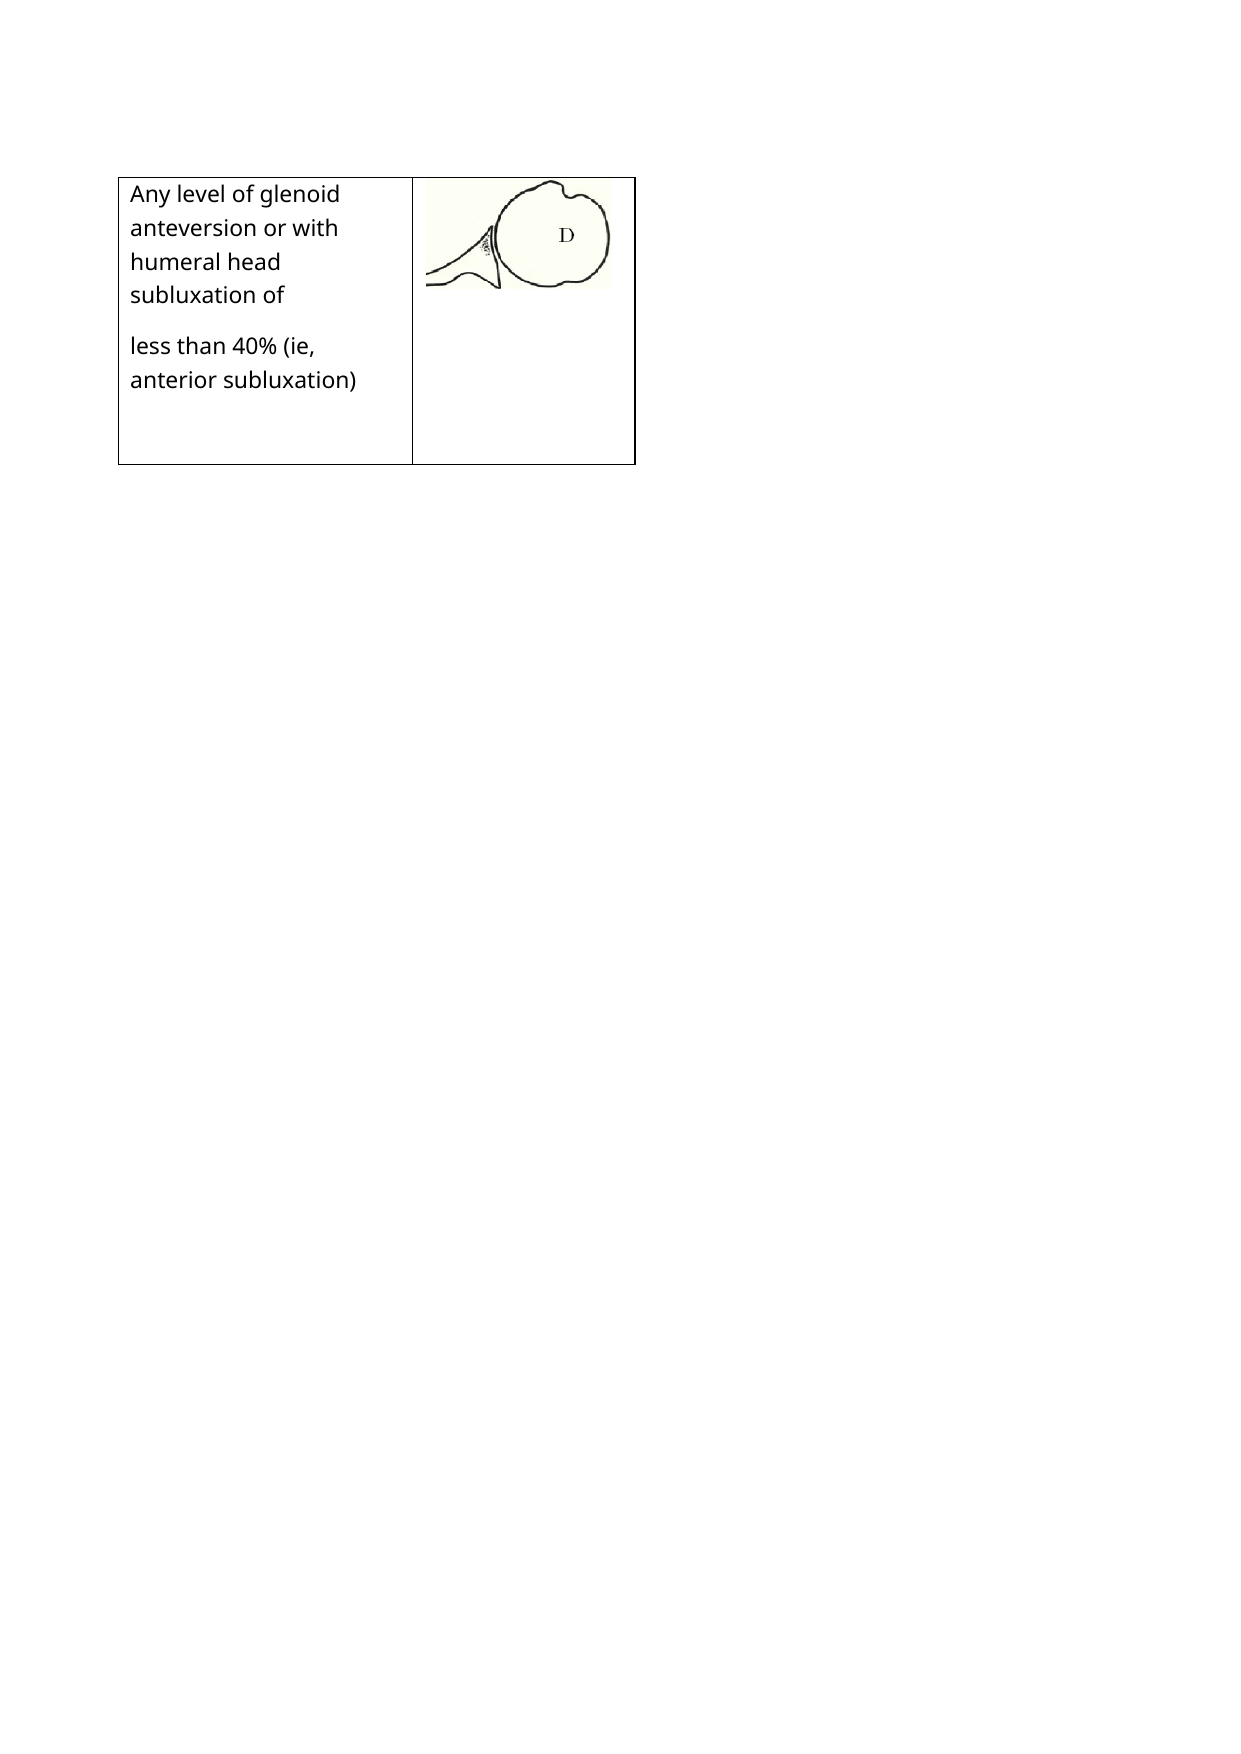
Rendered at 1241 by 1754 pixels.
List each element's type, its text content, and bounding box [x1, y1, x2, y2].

table_cell Any level of glenoid anteversion or with humeral head subluxation of less than 40% (ie, anterior subluxation) [119, 178, 412, 464]
table_cell [413, 178, 634, 464]
picture [423, 178, 612, 289]
